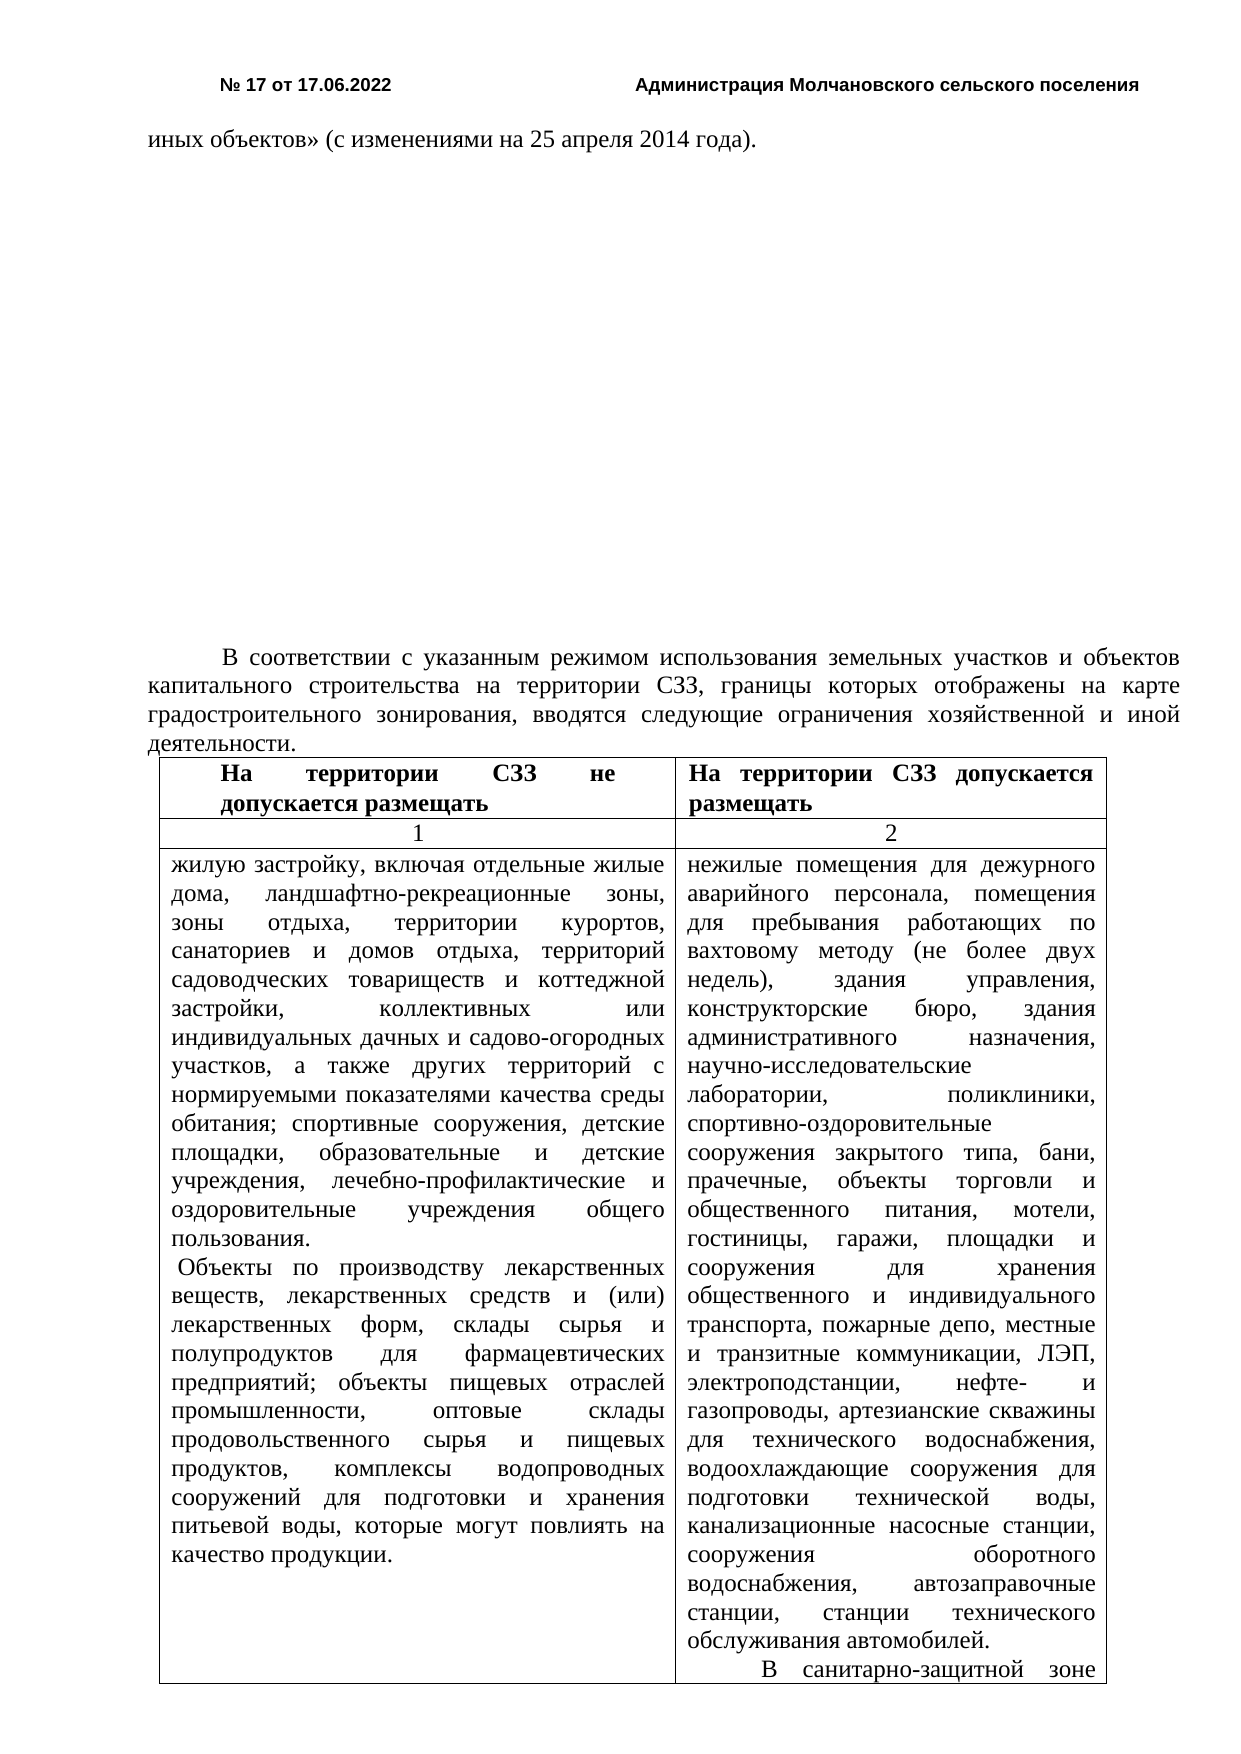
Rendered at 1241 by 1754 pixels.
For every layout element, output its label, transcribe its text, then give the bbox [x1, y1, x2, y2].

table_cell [160, 849, 675, 1683]
table_header На территории СЗЗ не допускается размещать [160, 758, 675, 818]
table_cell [676, 849, 761, 1683]
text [148, 124, 1181, 153]
table_header На территории СЗЗ допускается размещать [676, 758, 1106, 818]
table_cell 1 [160, 819, 675, 848]
text В соответствии с указанным режимом использования земельных участков и объектов капитального строительства на территории СЗЗ, границы которых отображены на карте градостроительного зонирования, вводятся следующие ограничения хозяйственной и иной деятельности. [148, 642, 1181, 757]
table_cell 2 [676, 819, 1106, 848]
